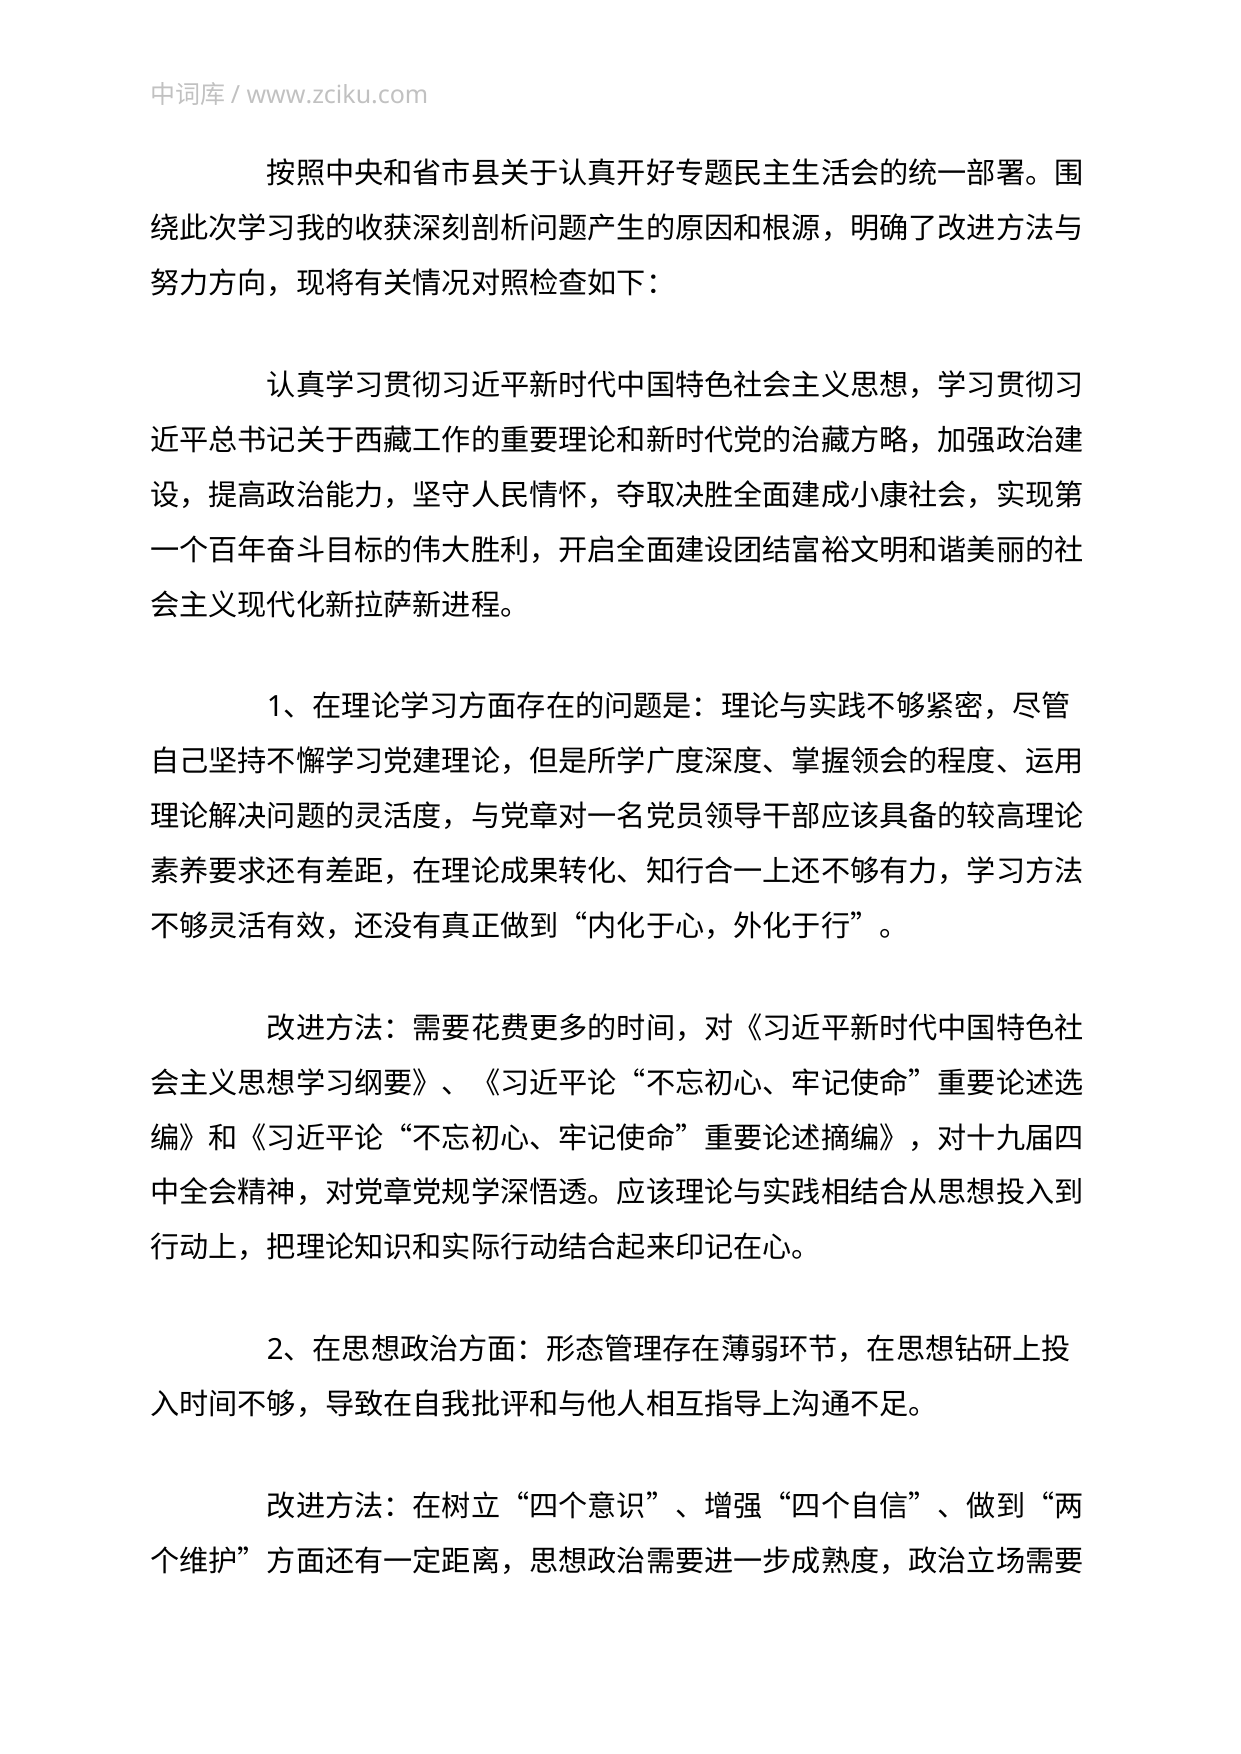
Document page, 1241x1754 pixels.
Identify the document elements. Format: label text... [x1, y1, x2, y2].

text 按照中央和省市县关于认真开好专题民主生活会的统一部署。围绕此次学习我的收获深刻剖析问题产生的原因和根源，明确了改进方法与努力方向，现将有关情况对照检查如下： [150, 150, 1090, 302]
text 2、在思想政治方面：形态管理存在薄弱环节，在思想钻研上投入时间不够，导致在自我批评和与他人相互指导上沟通不足。 [150, 1326, 1090, 1423]
text 改进方法：需要花费更多的时间，对《习近平新时代中国特色社会主义思想学习纲要》、《习近平论“不忘初心、牢记使命”重要论述选编》和《习近平论“不忘初心、牢记使命”重要论述摘编》，对十九届四中全会精神，对党章党规学深悟透。应该理论与实践相结合从思想投入到行动上，把理论知识和实际行动结合起来印记在心。 [150, 1004, 1090, 1266]
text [150, 1482, 1090, 1580]
text 1、在理论学习方面存在的问题是：理论与实践不够紧密，尽管自己坚持不懈学习党建理论，但是所学广度深度、掌握领会的程度、运用理论解决问题的灵活度，与党章对一名党员领导干部应该具备的较高理论素养要求还有差距，在理论成果转化、知行合一上还不够有力，学习方法不够灵活有效，还没有真正做到“内化于心，外化于行”。 [150, 683, 1090, 945]
text 认真学习贯彻习近平新时代中国特色社会主义思想，学习贯彻习近平总书记关于西藏工作的重要理论和新时代党的治藏方略，加强政治建设，提高政治能力，坚守人民情怀，夺取决胜全面建成小康社会，实现第一个百年奋斗目标的伟大胜利，开启全面建设团结富裕文明和谐美丽的社会主义现代化新拉萨新进程。 [150, 362, 1090, 623]
